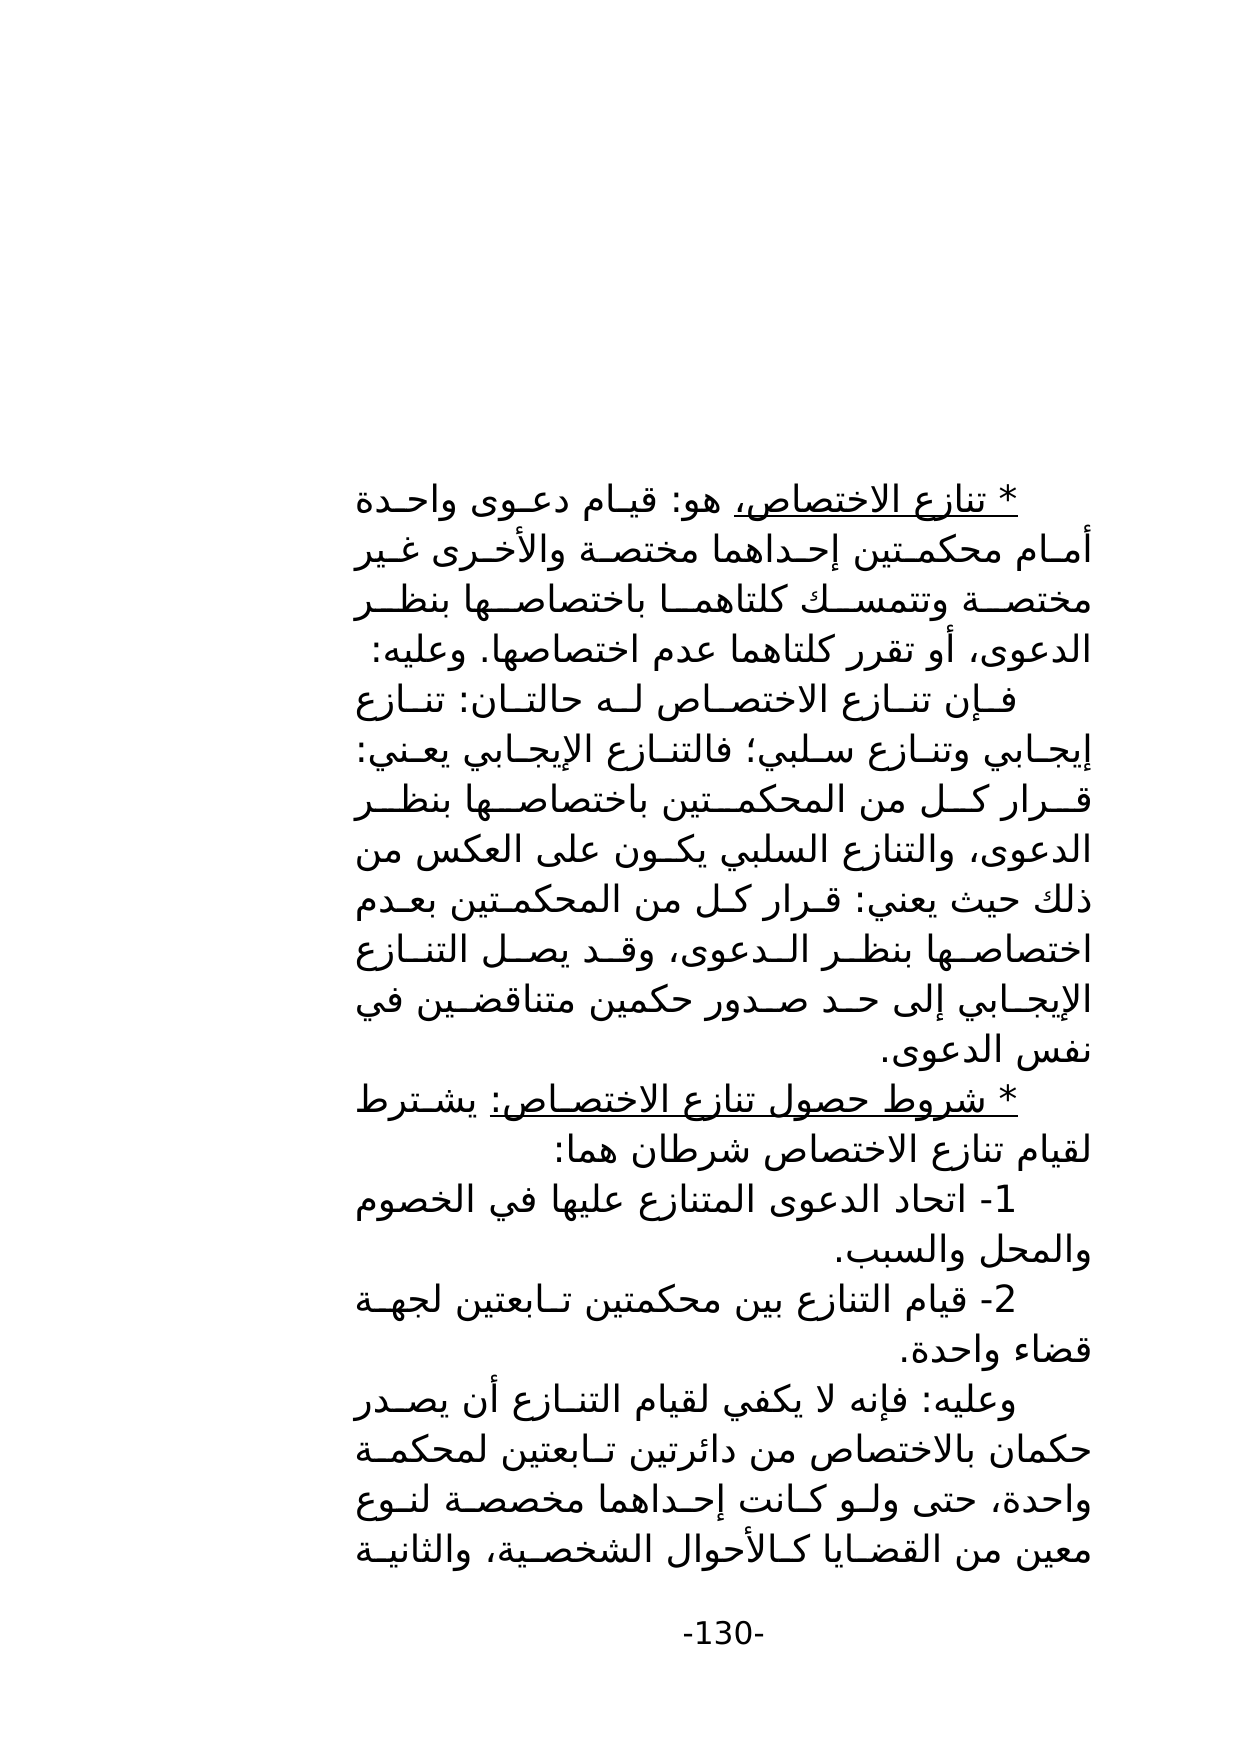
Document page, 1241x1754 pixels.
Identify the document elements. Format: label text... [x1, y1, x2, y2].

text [354, 1372, 1092, 1572]
text * تنازع الاختصاص، هو: قيام دعوى واحدة أمام محكمتين إحداهما مختصة والأخرى غير مختصة وتتمسك كلتاهما باختصاصها بنظر الدعوى، أو تقرر كلتاهما عدم اختصاصها. وعليه: [354, 472, 1092, 672]
text فإن تنازع الاختصاص له حالتان: تنازع إيجابي وتنازع سلبي؛ فالتنازع الإيجابي يعني: قرار كل من المحكمتين باختصاصها بنظر الدعوى، والتنازع السلبي يكون على العكس من ذلك حيث يعني: قرار كل من المحكمتين بعدم اختصاصها بنظر الدعوى، وقد يصل التنازع الإيجابي إلى حد صدور حكمين متناقضين في نفس الدعوى. [354, 672, 1092, 1072]
text 2- قيام التنازع بين محكمتين تابعتين لجهة قضاء واحدة. [354, 1272, 1092, 1372]
text * شروط حصول تنازع الاختصاص: يشترط لقيام تنازع الاختصاص شرطان هما: [354, 1072, 1092, 1172]
text 1- اتحاد الدعوى المتنازع عليها في الخصوم والمحل والسبب. [354, 1172, 1092, 1272]
